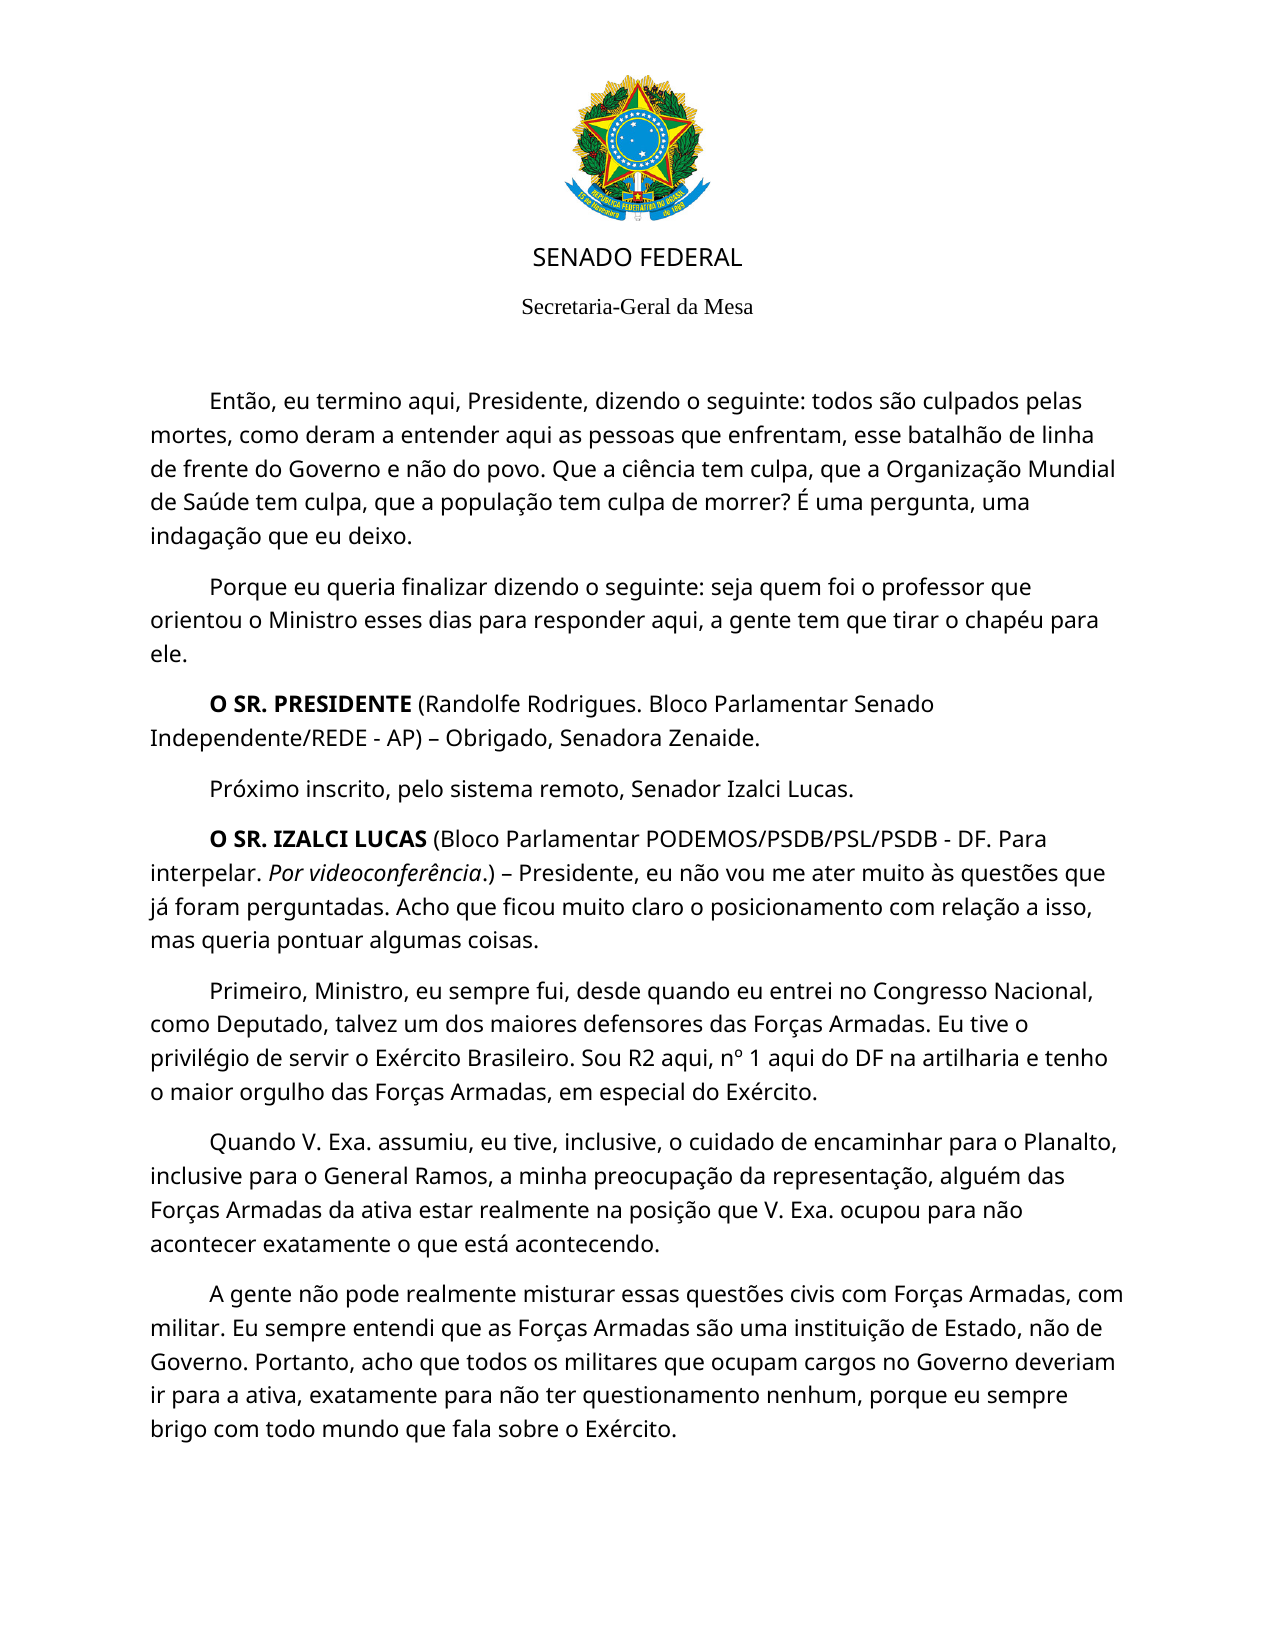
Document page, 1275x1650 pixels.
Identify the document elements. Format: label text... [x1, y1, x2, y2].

text Quando V. Exa. assumiu, eu tive, inclusive, o cuidado de encaminhar para o Planalto, inclusive para o General Ramos, a minha preocupação da representação, alguém das Forças Armadas da ativa estar realmente na posição que V. Exa. ocupou para não acontecer exatamente o que está acontecendo. [150, 1126, 1125, 1259]
text Próximo inscrito, pelo sistema remoto, Senador Izalci Lucas. [150, 772, 1125, 804]
text A gente não pode realmente misturar essas questões civis com Forças Armadas, com militar. Eu sempre entendi que as Forças Armadas são uma instituição de Estado, não de Governo. Portanto, acho que todos os militares que ocupam cargos no Governo deveriam ir para a ativa, exatamente para não ter questionamento nenhum, porque eu sempre brigo com todo mundo que fala sobre o Exército. [150, 1278, 1125, 1444]
picture [564, 75, 711, 221]
text Então, eu termino aqui, Presidente, dizendo o seguinte: todos são culpados pelas mortes, como deram a entender aqui as pessoas que enfrentam, esse batalhão de linha de frente do Governo e não do povo. Que a ciência tem culpa, que a Organização Mundial de Saúde tem culpa, que a população tem culpa de morrer? É uma pergunta, uma indagação que eu deixo. [150, 385, 1125, 551]
text Primeiro, Ministro, eu sempre fui, desde quando eu entrei no Congresso Nacional, como Deputado, talvez um dos maiores defensores das Forças Armadas. Eu tive o privilégio de servir o Exército Brasileiro. Sou R2 aqui, nº 1 aqui do DF na artilharia e tenho o maior orgulho das Forças Armadas, em especial do Exército. [150, 974, 1125, 1107]
text Porque eu queria finalizar dizendo o seguinte: seja quem foi o professor que orientou o Ministro esses dias para responder aqui, a gente tem que tirar o chapéu para ele. [150, 570, 1125, 669]
text O SR. IZALCI LUCAS (Bloco Parlamentar PODEMOS/PSDB/PSL/PSDB - DF. Para interpelar. Por videoconferência.) – Presidente, eu não vou me ater muito às questões que já foram perguntadas. Acho que ficou muito claro o posicionamento com relação a isso, mas queria pontuar algumas coisas. [150, 823, 1125, 955]
text O SR. PRESIDENTE (Randolfe Rodrigues. Bloco Parlamentar Senado Independente/REDE - AP) – Obrigado, Senadora Zenaide. [150, 688, 1125, 753]
